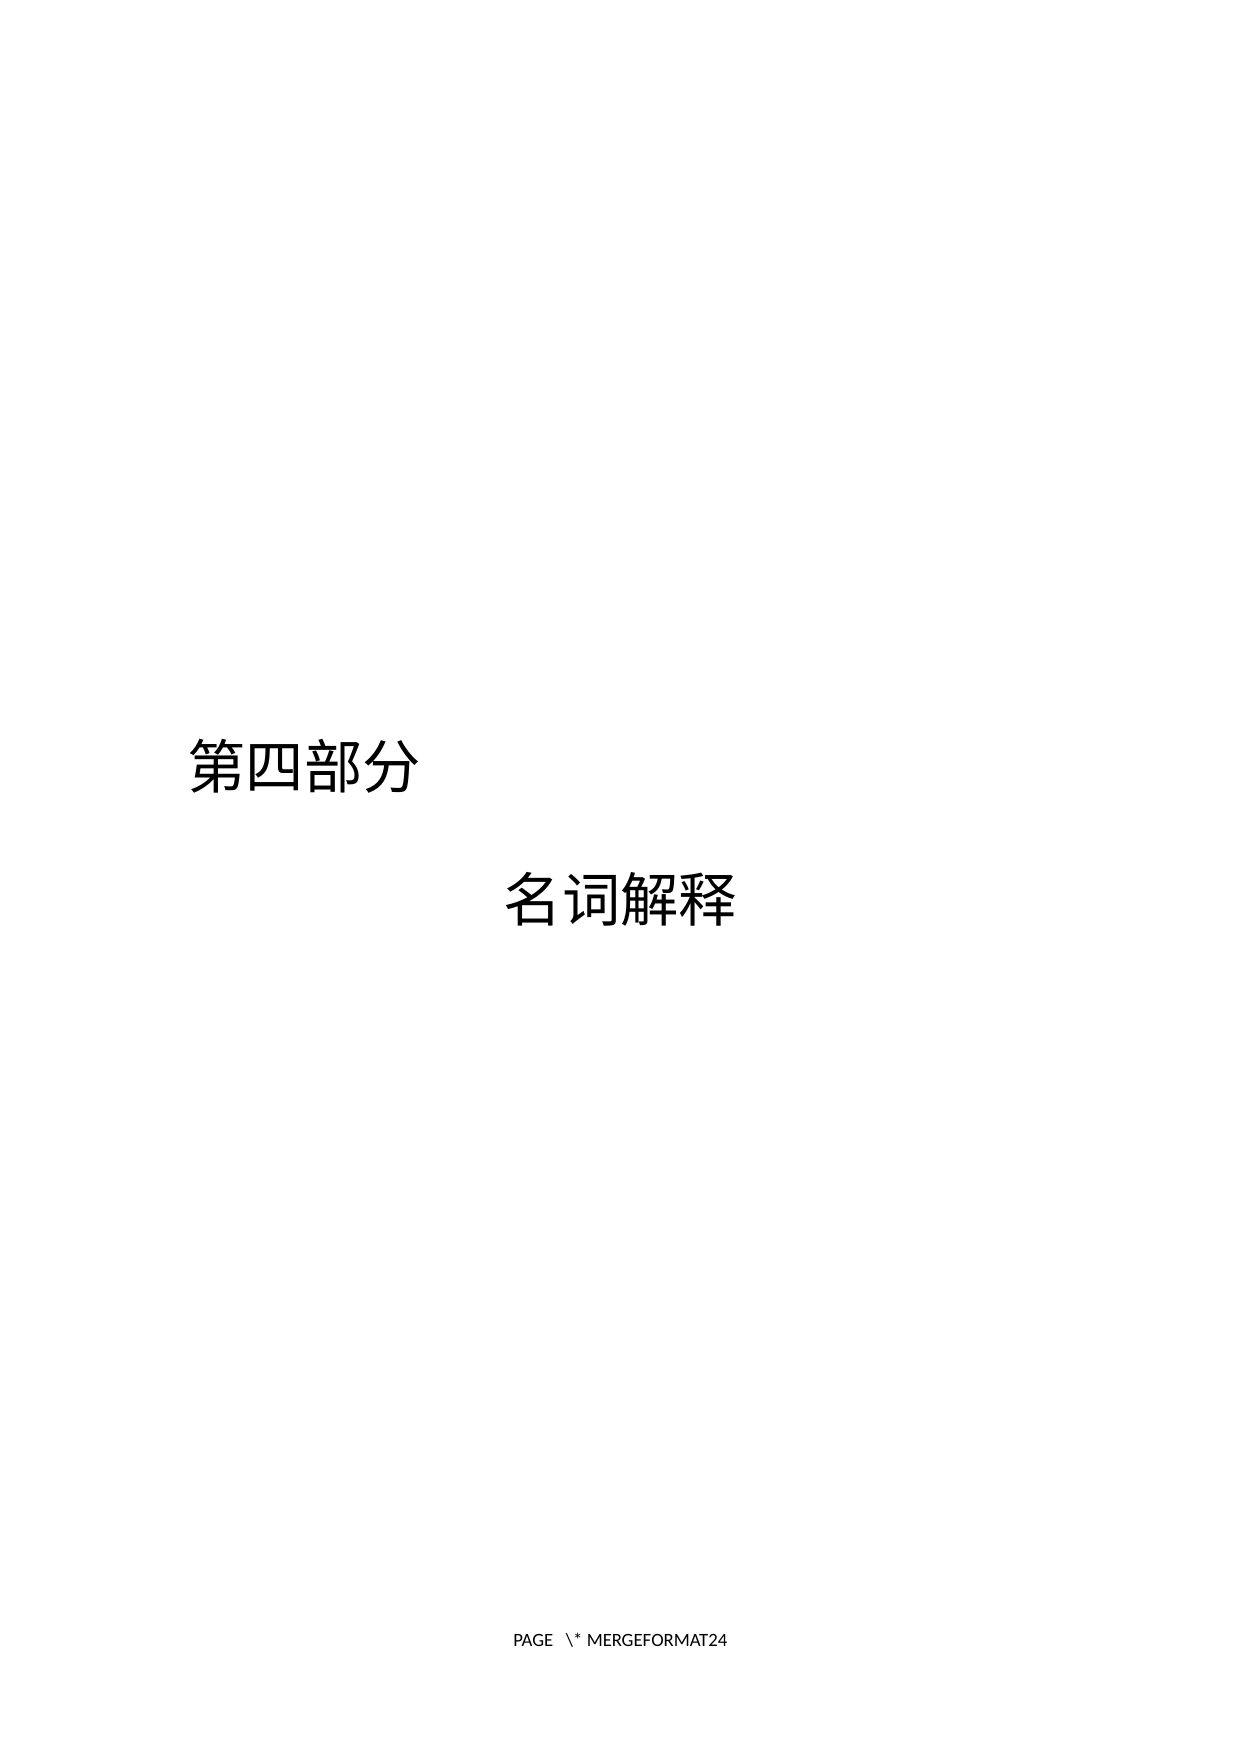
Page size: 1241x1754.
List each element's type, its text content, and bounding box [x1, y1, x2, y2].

subtitle 名词解释 [187, 847, 1053, 945]
text 第四部分 [187, 714, 1053, 812]
